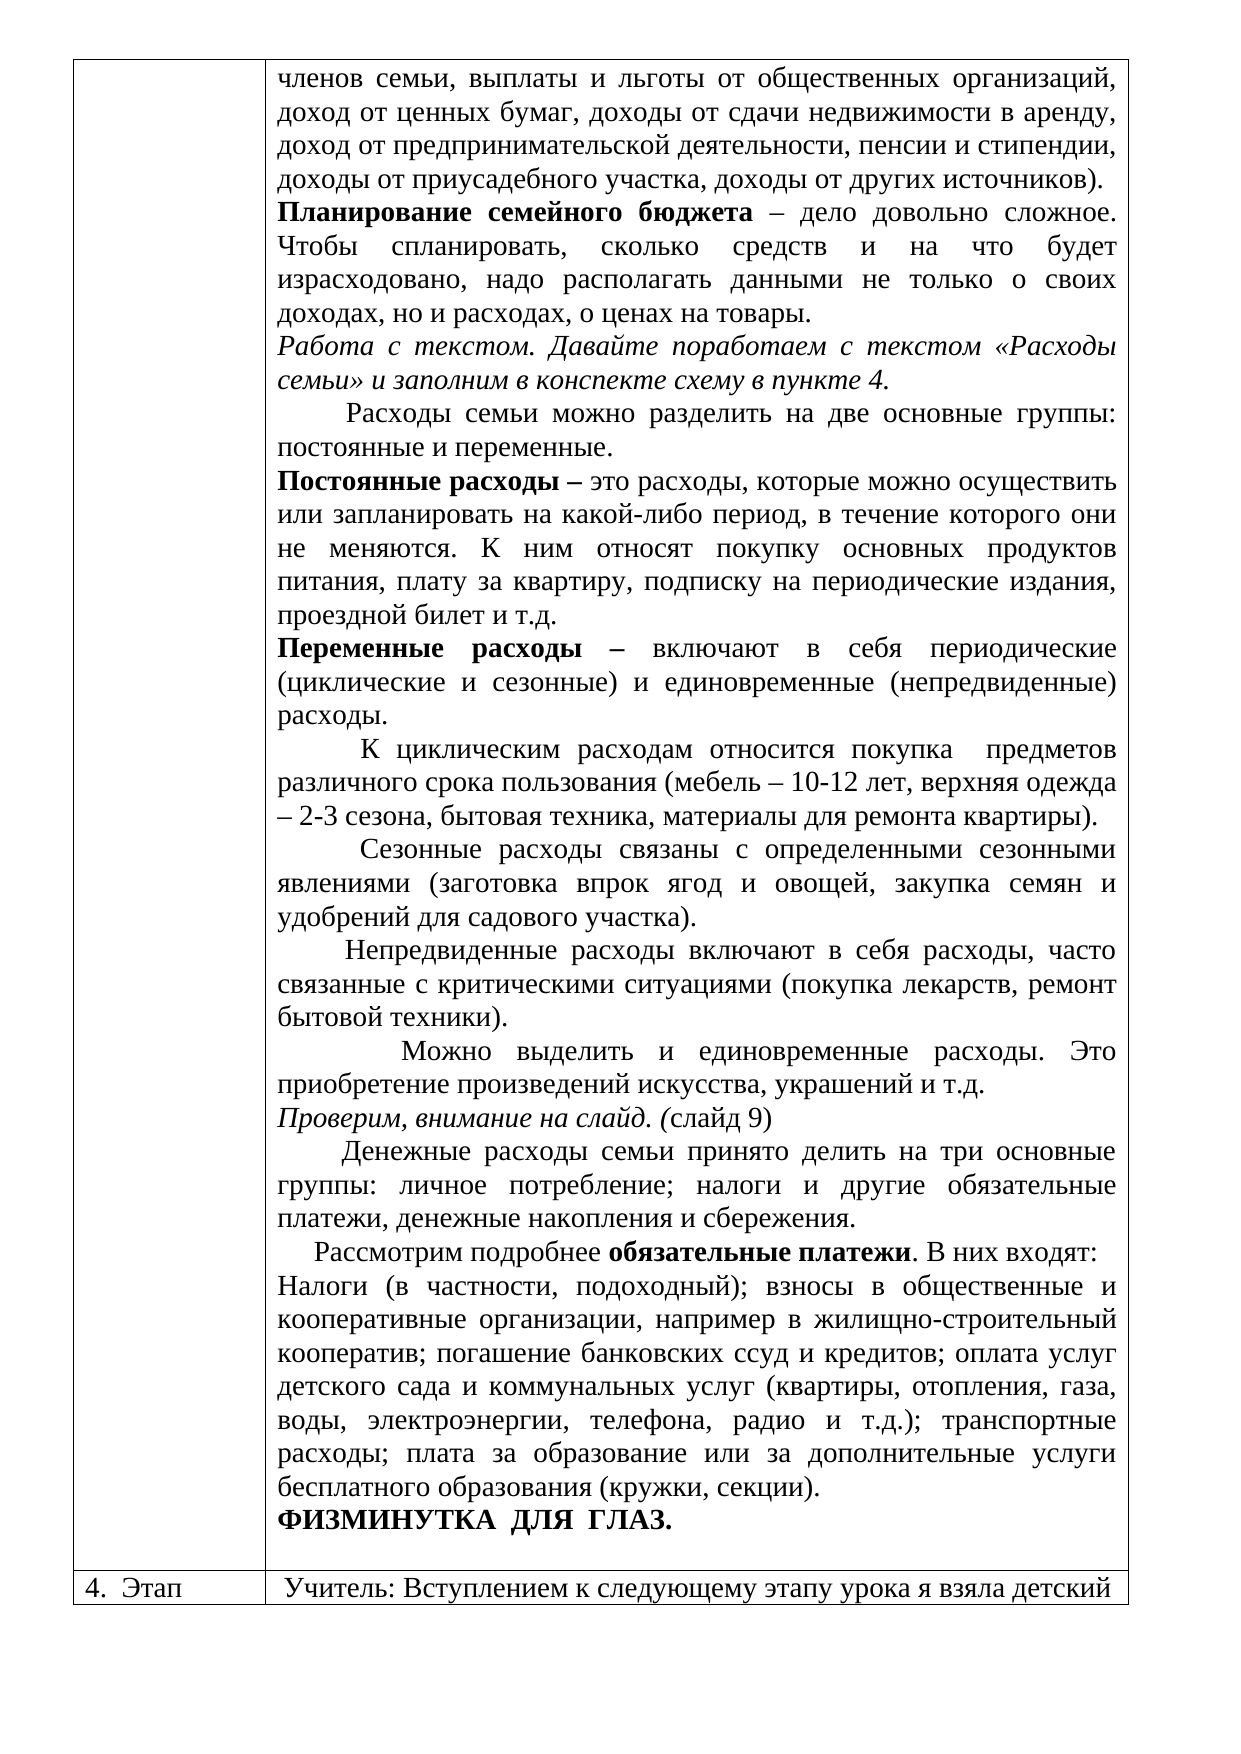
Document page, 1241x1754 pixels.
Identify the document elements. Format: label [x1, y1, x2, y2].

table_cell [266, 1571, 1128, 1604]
table_cell [74, 1571, 265, 1604]
table_cell [74, 60, 265, 1569]
table_cell [266, 60, 1128, 1569]
